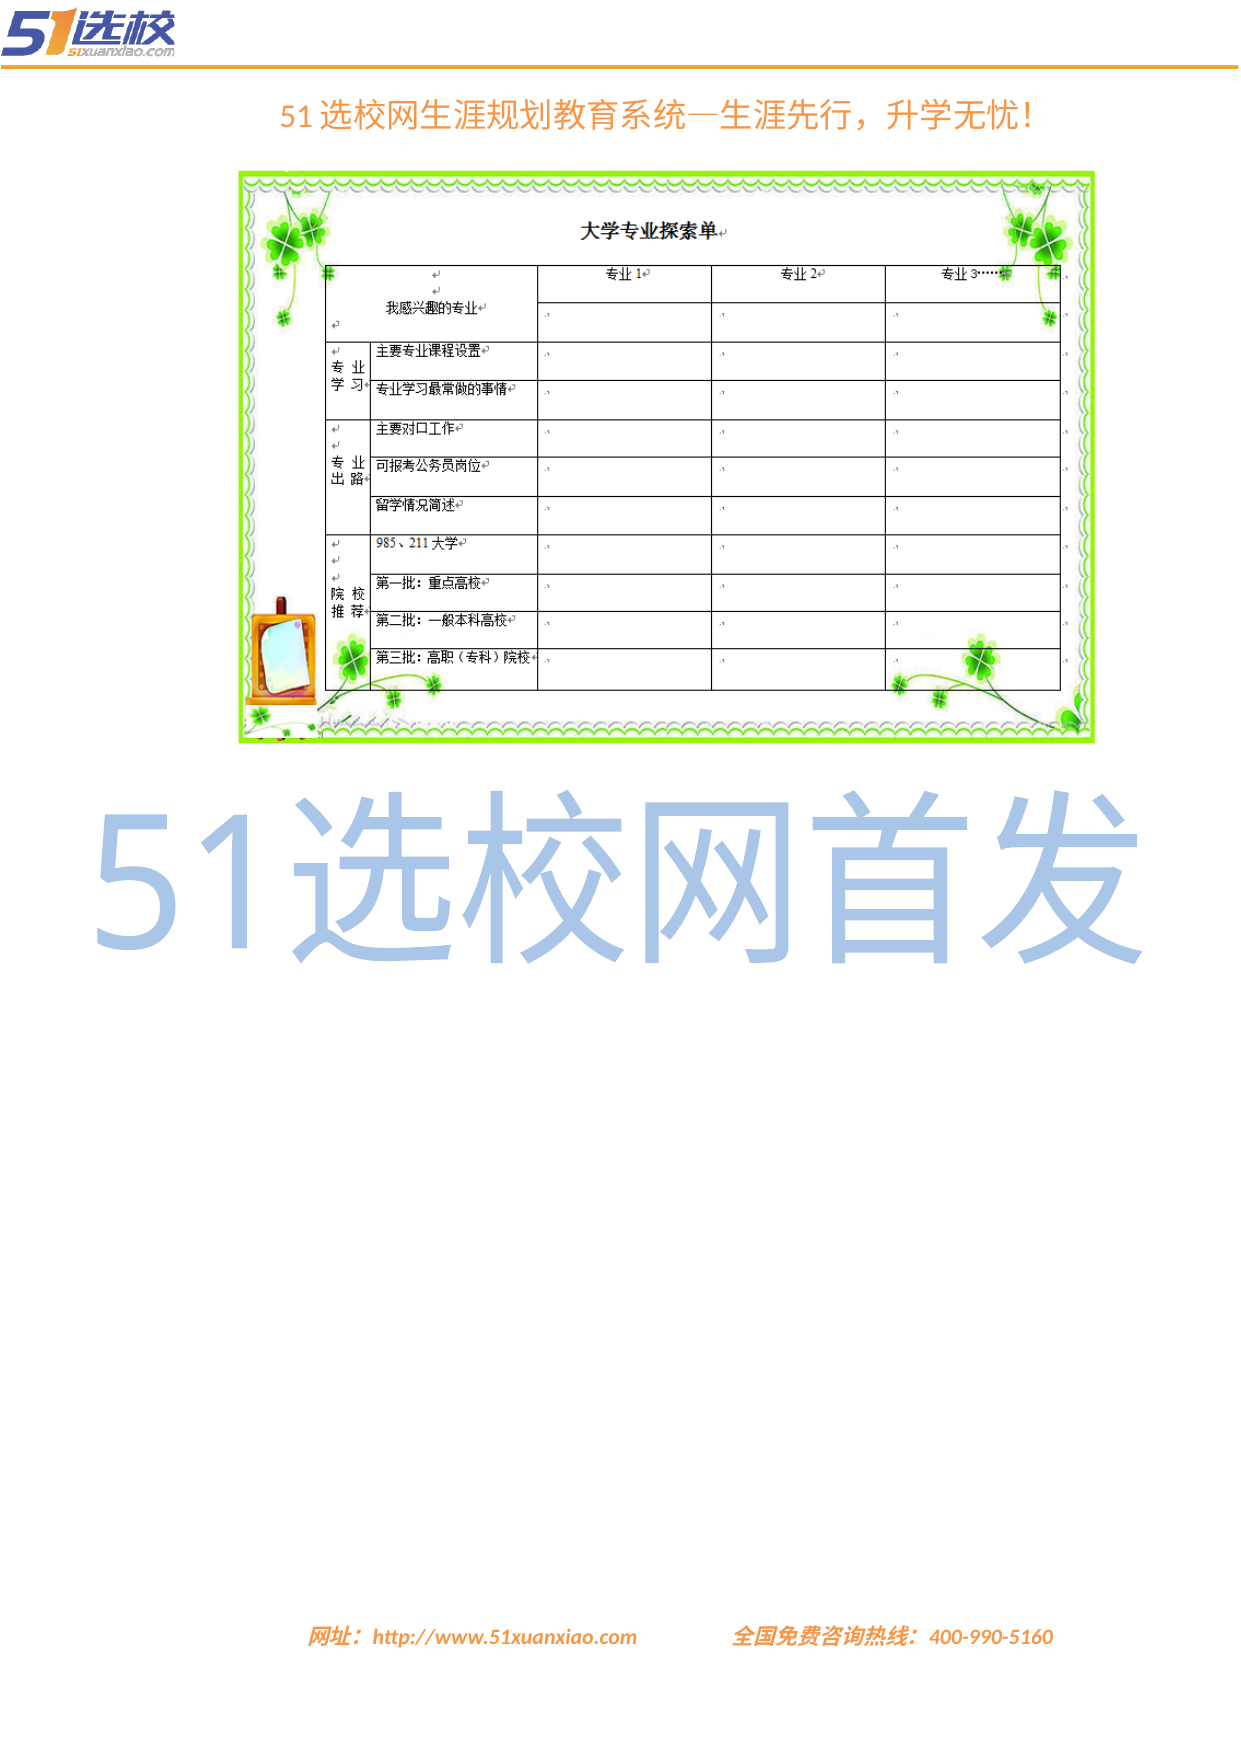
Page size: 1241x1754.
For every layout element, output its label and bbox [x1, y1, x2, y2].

picture [231, 162, 1097, 750]
picture [0, 1, 175, 58]
